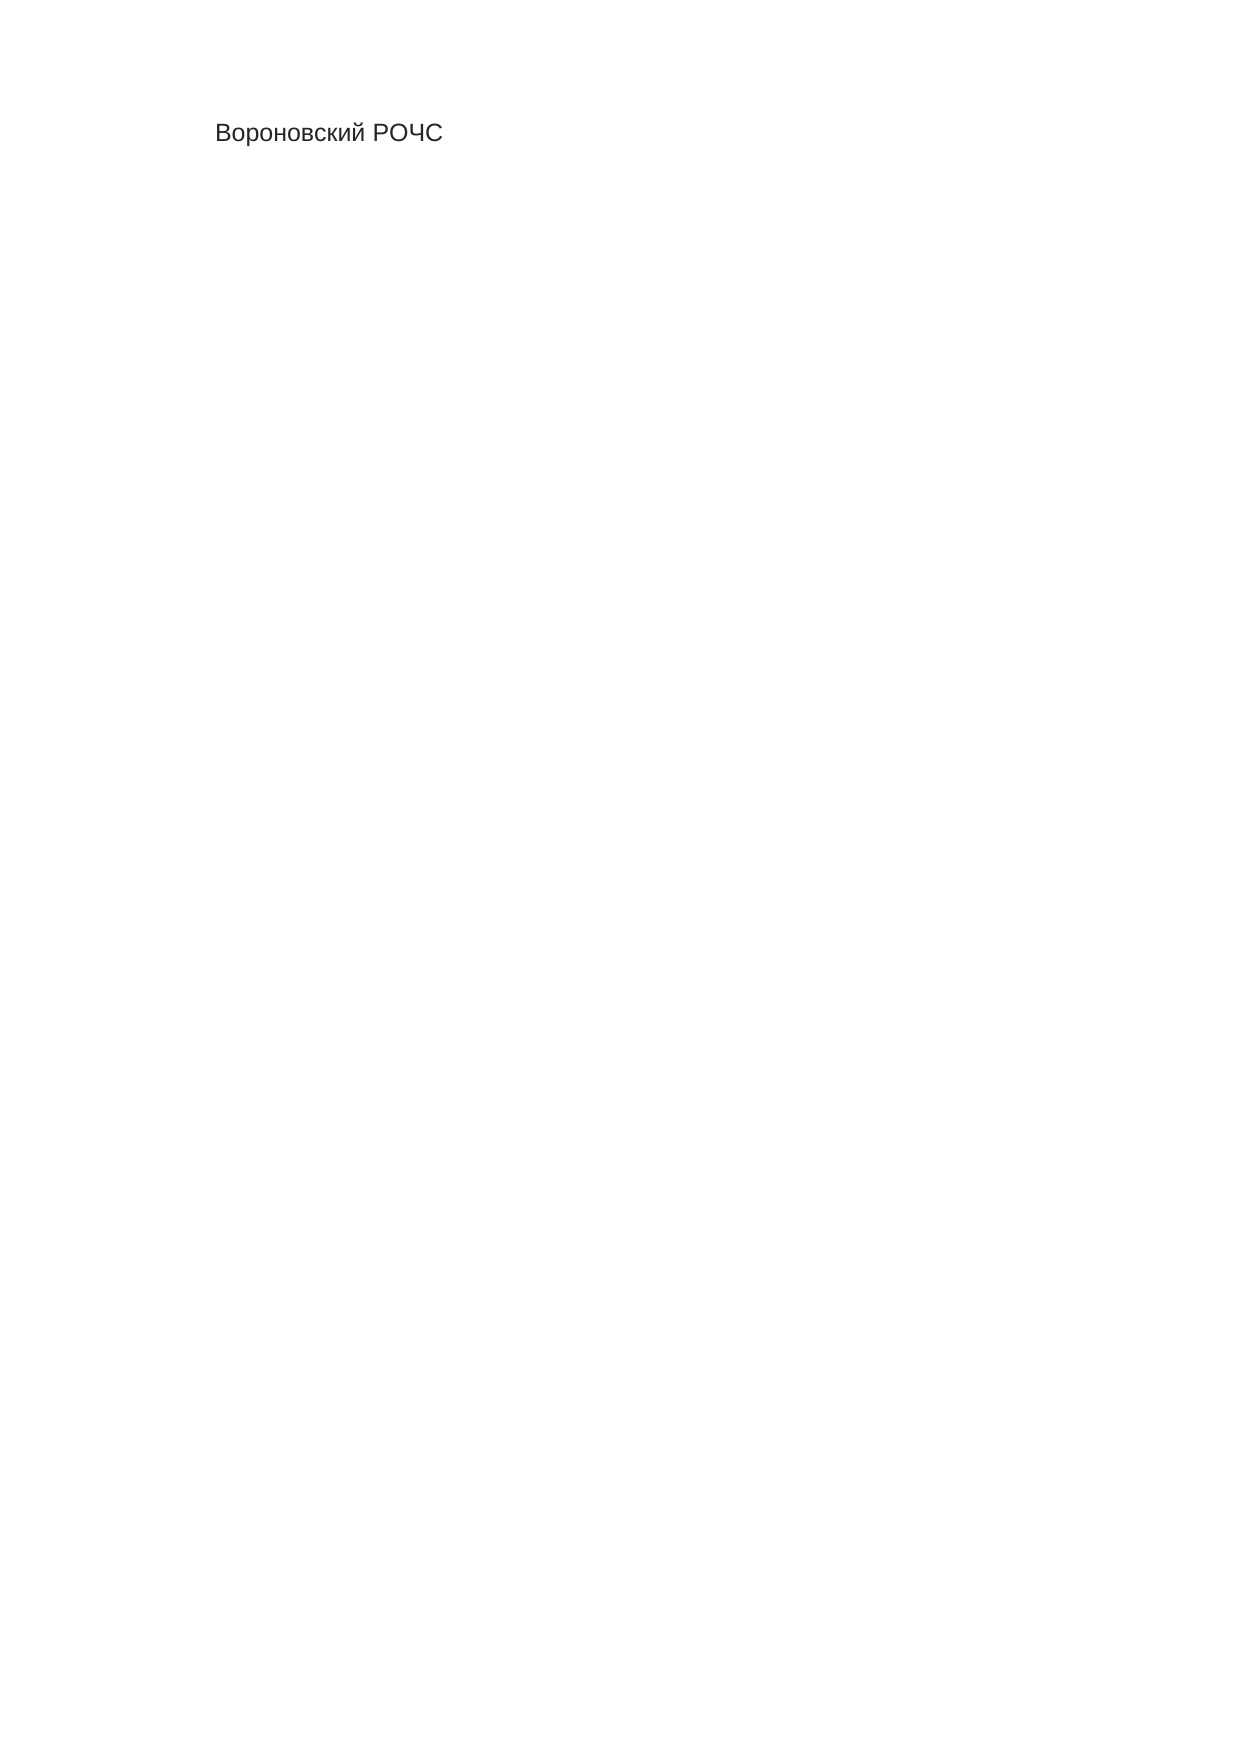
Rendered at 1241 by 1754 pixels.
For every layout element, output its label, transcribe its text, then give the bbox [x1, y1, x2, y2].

text Вороновский РОЧС [177, 118, 1152, 147]
